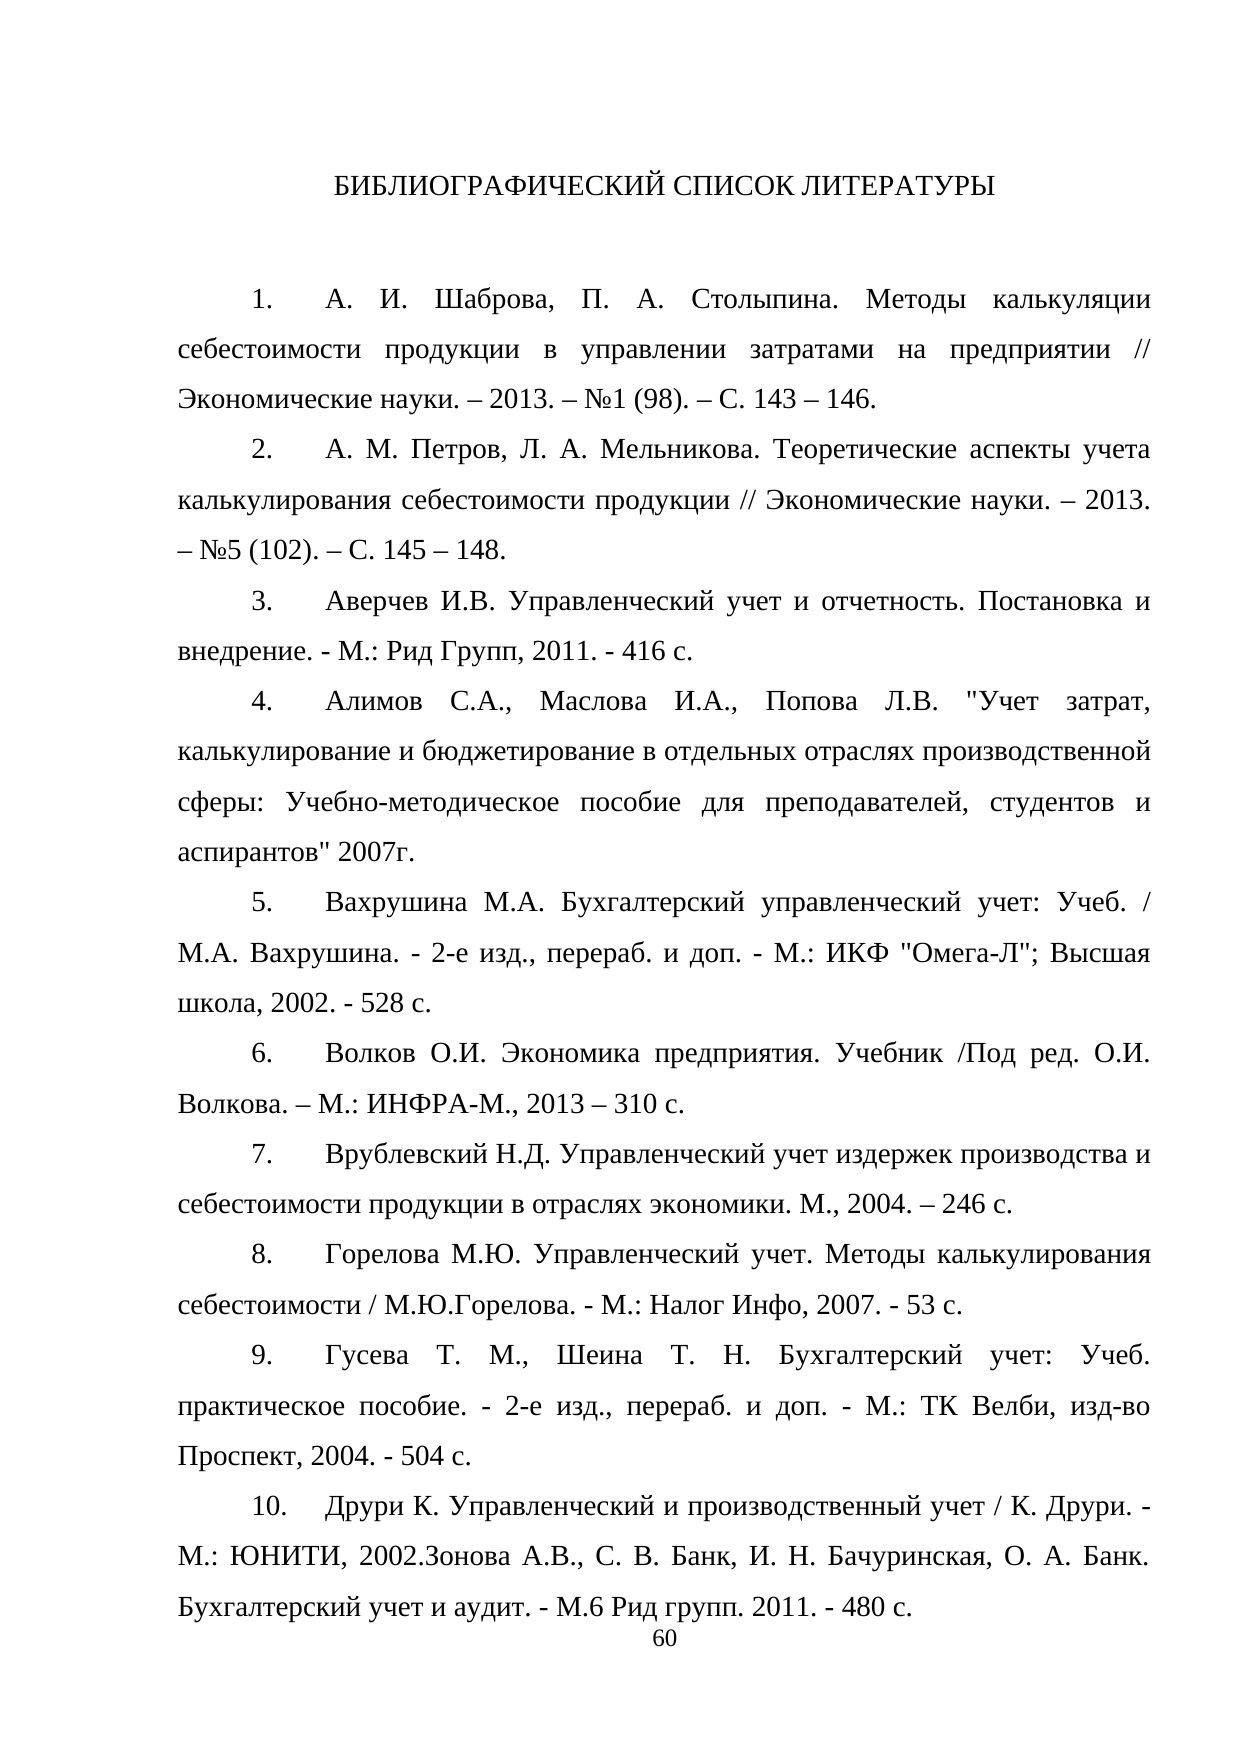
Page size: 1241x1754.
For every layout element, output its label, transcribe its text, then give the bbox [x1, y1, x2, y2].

list А. И. Шаброва, П. А. Столыпина. Методы калькуляции себестоимости продукции в управлении затратами на предприятии // Экономические науки. – 2013. – №1 (98). – С. 143 – 146. [177, 281, 1152, 415]
list Друри К. Управленческий и производственный учет / К. Друри. - М.: ЮНИТИ, 2002.Зонова А.В., С. В. Банк, И. Н. Бачуринская, О. А. Банк. Бухгалтерский учет и аудит. - М.6 Рид групп. 2011. - 480 с. [177, 1488, 1152, 1622]
list Врублевский Н.Д. Управленческий учет издержек производства и себестоимости продукции в отраслях экономики. М., 2004. – 246 с. [177, 1136, 1152, 1220]
list Вахрушина М.А. Бухгалтерский управленческий учет: Учеб. / М.А. Вахрушина. - 2-е изд., перераб. и доп. - М.: ИКФ "Омега-Л"; Высшая школа, 2002. - 528 с. [177, 884, 1152, 1019]
list Горелова М.Ю. Управленческий учет. Методы калькулирования себестоимости / М.Ю.Горелова. - М.: Налог Инфо, 2007. - 53 с. [177, 1237, 1152, 1321]
list Волков О.И. Экономика предприятия. Учебник /Под ред. О.И. Волкова. – М.: ИНФРА-М., 2013 – 310 с. [177, 1035, 1152, 1119]
list Гусева Т. М., Шеина Т. Н. Бухгалтерский учет: Учеб. практическое пособие. - 2-е изд., перераб. и доп. - М.: ТК Велби, изд-во Проспект, 2004. - 504 с. [177, 1337, 1152, 1471]
subtitle БИБЛИОГРАФИЧЕСКИЙ СПИСОК ЛИТЕРАТУРЫ [177, 168, 1152, 202]
list А. М. Петров, Л. А. Мельникова. Теоретические аспекты учета калькулирования себестоимости продукции // Экономические науки. – 2013. – №5 (102). – С. 145 – 148. [177, 432, 1152, 566]
list Аверчев И.В. Управленческий учет и отчетность. Постановка и внедрение. - М.: Рид Групп, 2011. - 416 с. [177, 583, 1152, 666]
list Алимов С.А., Маслова И.А., Попова Л.В. "Учет затрат, калькулирование и бюджетирование в отдельных отраслях производственной сферы: Учебно-методическое пособие для преподавателей, студентов и аспирантов" 2007г. [177, 683, 1152, 868]
